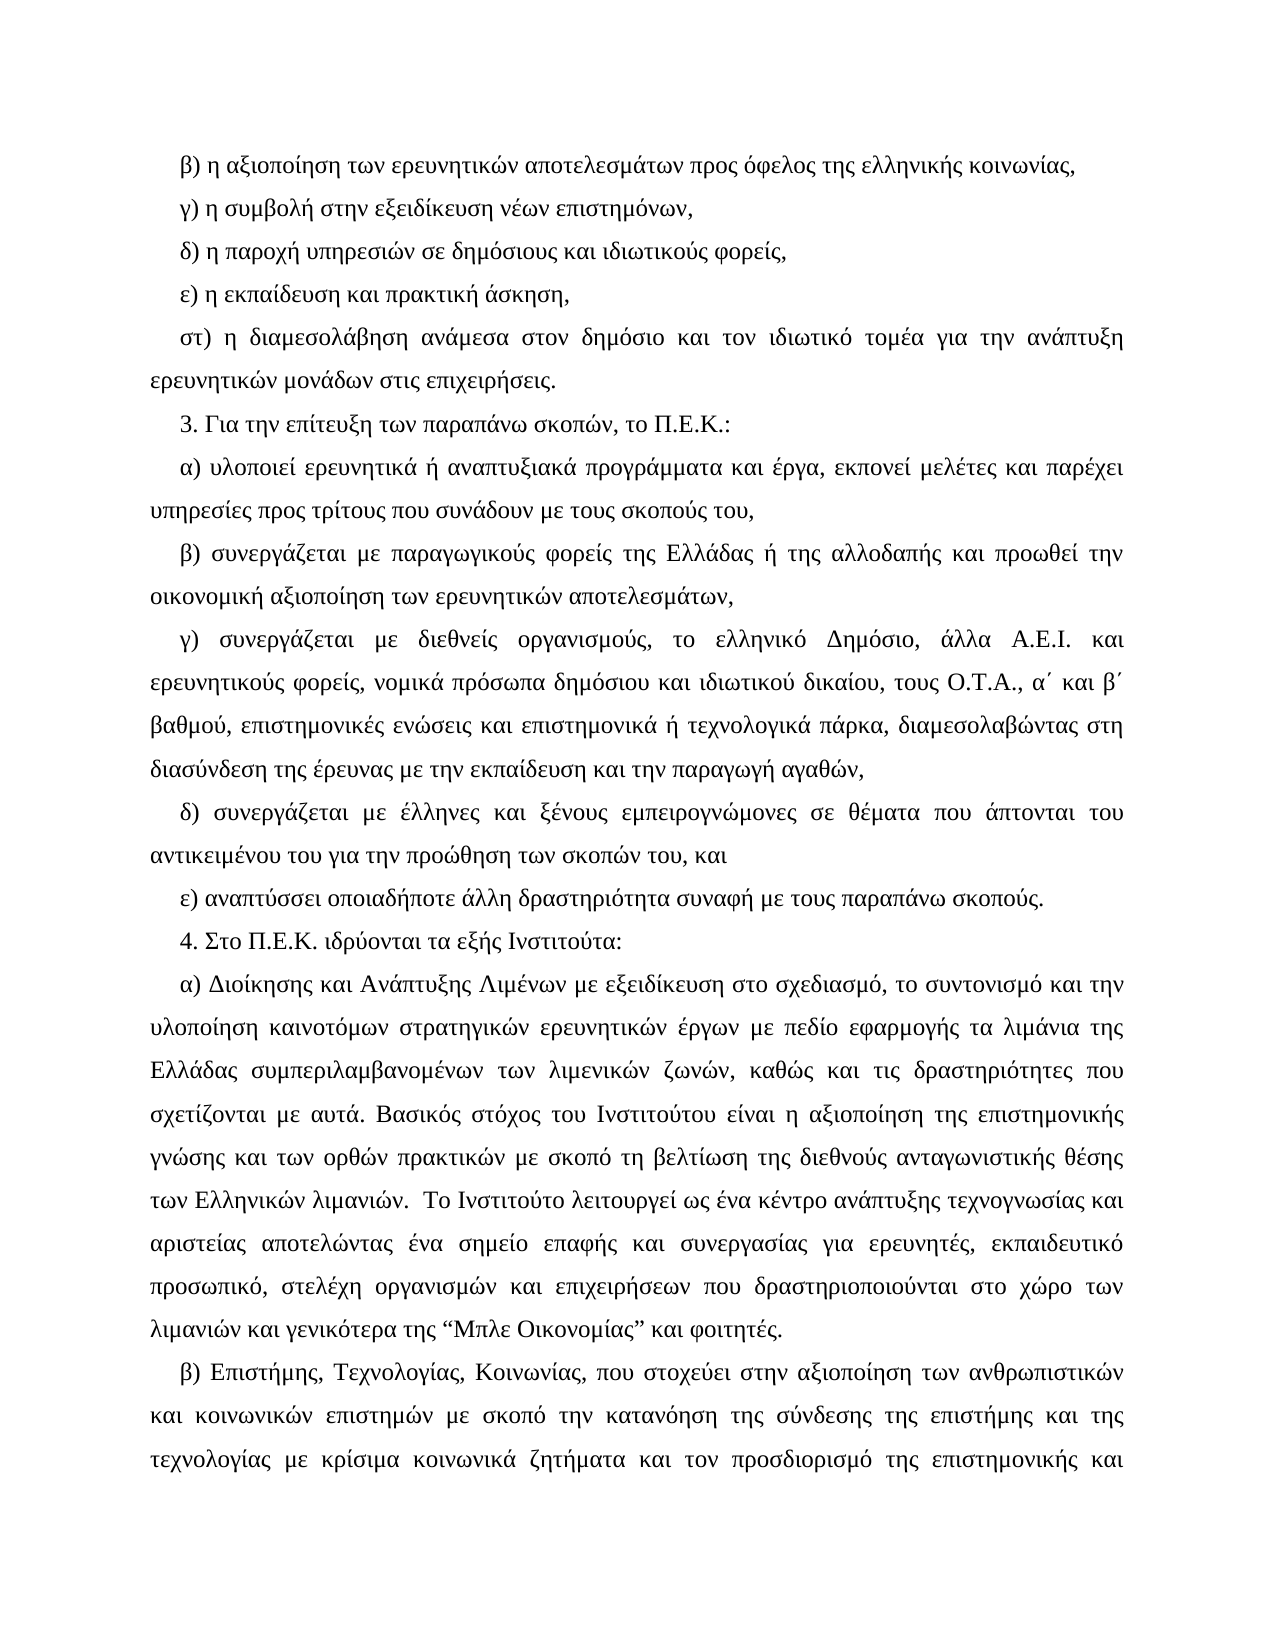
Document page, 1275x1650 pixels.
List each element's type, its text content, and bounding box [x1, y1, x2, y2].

text α) υλοποιεί ερευνητικά ή αναπτυξιακά προγράμματα και έργα, εκπονεί μελέτες και παρέχει υπηρεσίες προς τρίτους που συνάδουν με τους σκοπούς του, [150, 452, 1125, 524]
text γ) η συμβολή στην εξειδίκευση νέων επιστημόνων, [150, 193, 1125, 222]
text δ) η παροχή υπηρεσιών σε δημόσιους και ιδιωτικούς φορείς, [150, 236, 1125, 265]
text ε) αναπτύσσει οποιαδήποτε άλλη δραστηριότητα συναφή με τους παραπάνω σκοπούς. [150, 883, 1125, 912]
text 3. Για την επίτευξη των παραπάνω σκοπών, το Π.Ε.Κ.: [150, 409, 1125, 437]
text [150, 1357, 1125, 1472]
text 4. Στο Π.Ε.Κ. ιδρύονται τα εξής Ινστιτούτα: [150, 926, 1125, 955]
text β) συνεργάζεται με παραγωγικούς φορείς της Ελλάδας ή της αλλοδαπής και προωθεί την οικονομική αξιοποίηση των ερευνητικών αποτελεσμάτων, [150, 538, 1125, 610]
text α) Διοίκησης και Ανάπτυξης Λιμένων με εξειδίκευση στο σχεδιασμό, το συντονισμό και την υλοποίηση καινοτόμων στρατηγικών ερευνητικών έργων με πεδίο εφαρμογής τα λιμάνια της Ελλάδας συμπεριλαμβανομένων των λιμενικών ζωνών, καθώς και τις δραστηριότητες που σχετίζονται με αυτά. Βασικός στόχος του Ινστιτούτου είναι η αξιοποίηση της επιστημονικής γνώσης και των ορθών πρακτικών με σκοπό τη βελτίωση της διεθνούς ανταγωνιστικής θέσης των Ελληνικών λιμανιών. Το Ινστιτούτο λειτουργεί ως ένα κέντρο ανάπτυξης τεχνογνωσίας και αριστείας αποτελώντας ένα σημείο επαφής και συνεργασίας για ερευνητές, εκπαιδευτικό προσωπικό, στελέχη οργανισμών και επιχειρήσεων που δραστηριοποιούνται στο χώρο των λιμανιών και γενικότερα της “Μπλε Οικονομίας” και φοιτητές. [150, 969, 1125, 1343]
text γ) συνεργάζεται με διεθνείς οργανισμούς, το ελληνικό Δημόσιο, άλλα Α.Ε.Ι. και ερευνητικούς φορείς, νομικά πρόσωπα δημόσιου και ιδιωτικού δικαίου, τους Ο.Τ.Α., α΄ και β΄ βαθμού, επιστημονικές ενώσεις και επιστημονικά ή τεχνολογικά πάρκα, διαμεσολαβώντας στη διασύνδεση της έρευνας με την εκπαίδευση και την παραγωγή αγαθών, [150, 624, 1125, 782]
text ε) η εκπαίδευση και πρακτική άσκηση, [150, 279, 1125, 308]
text στ) η διαμεσολάβηση ανάμεσα στον δημόσιο και τον ιδιωτικό τομέα για την ανάπτυξη ερευνητικών μονάδων στις επιχειρήσεις. [150, 322, 1125, 394]
text β) η αξιοποίηση των ερευνητικών αποτελεσμάτων προς όφελος της ελληνικής κοινωνίας, [150, 150, 1125, 179]
text δ) συνεργάζεται με έλληνες και ξένους εμπειρογνώμονες σε θέματα που άπτονται του αντικειμένου του για την προώθηση των σκοπών του, και [150, 797, 1125, 869]
